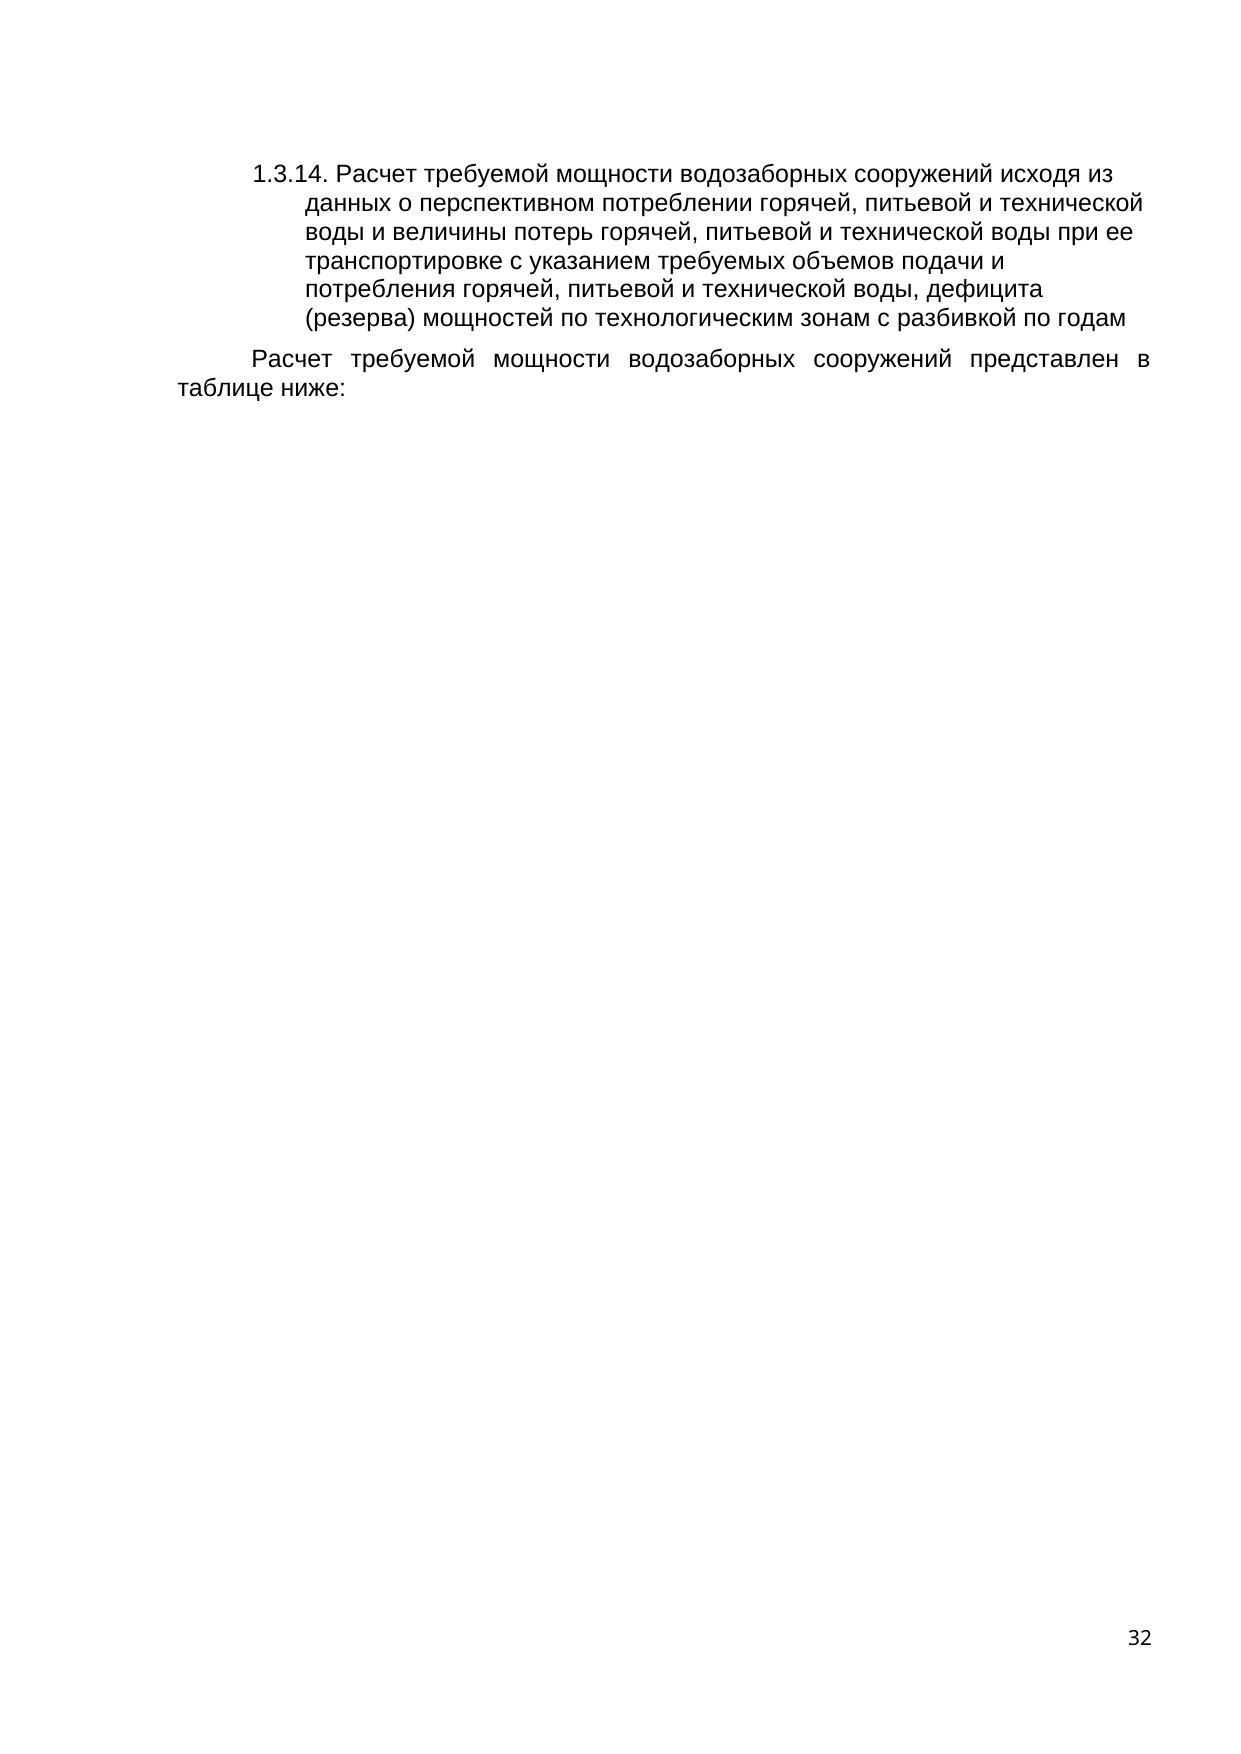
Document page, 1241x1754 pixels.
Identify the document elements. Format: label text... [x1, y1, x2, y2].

list 1.3.14. Расчет требуемой мощности водозаборных сооружений исходя из данных о перспективном потреблении горячей, питьевой и технической воды и величины потерь горячей, питьевой и технической воды при ее транспортировке с указанием требуемых объемов подачи и потребления горячей, питьевой и технической воды, дефицита (резерва) мощностей по технологическим зонам с разбивкой по годам [252, 159, 1152, 332]
text Расчет требуемой мощности водозаборных сооружений представлен в таблице ниже: [177, 344, 1152, 402]
